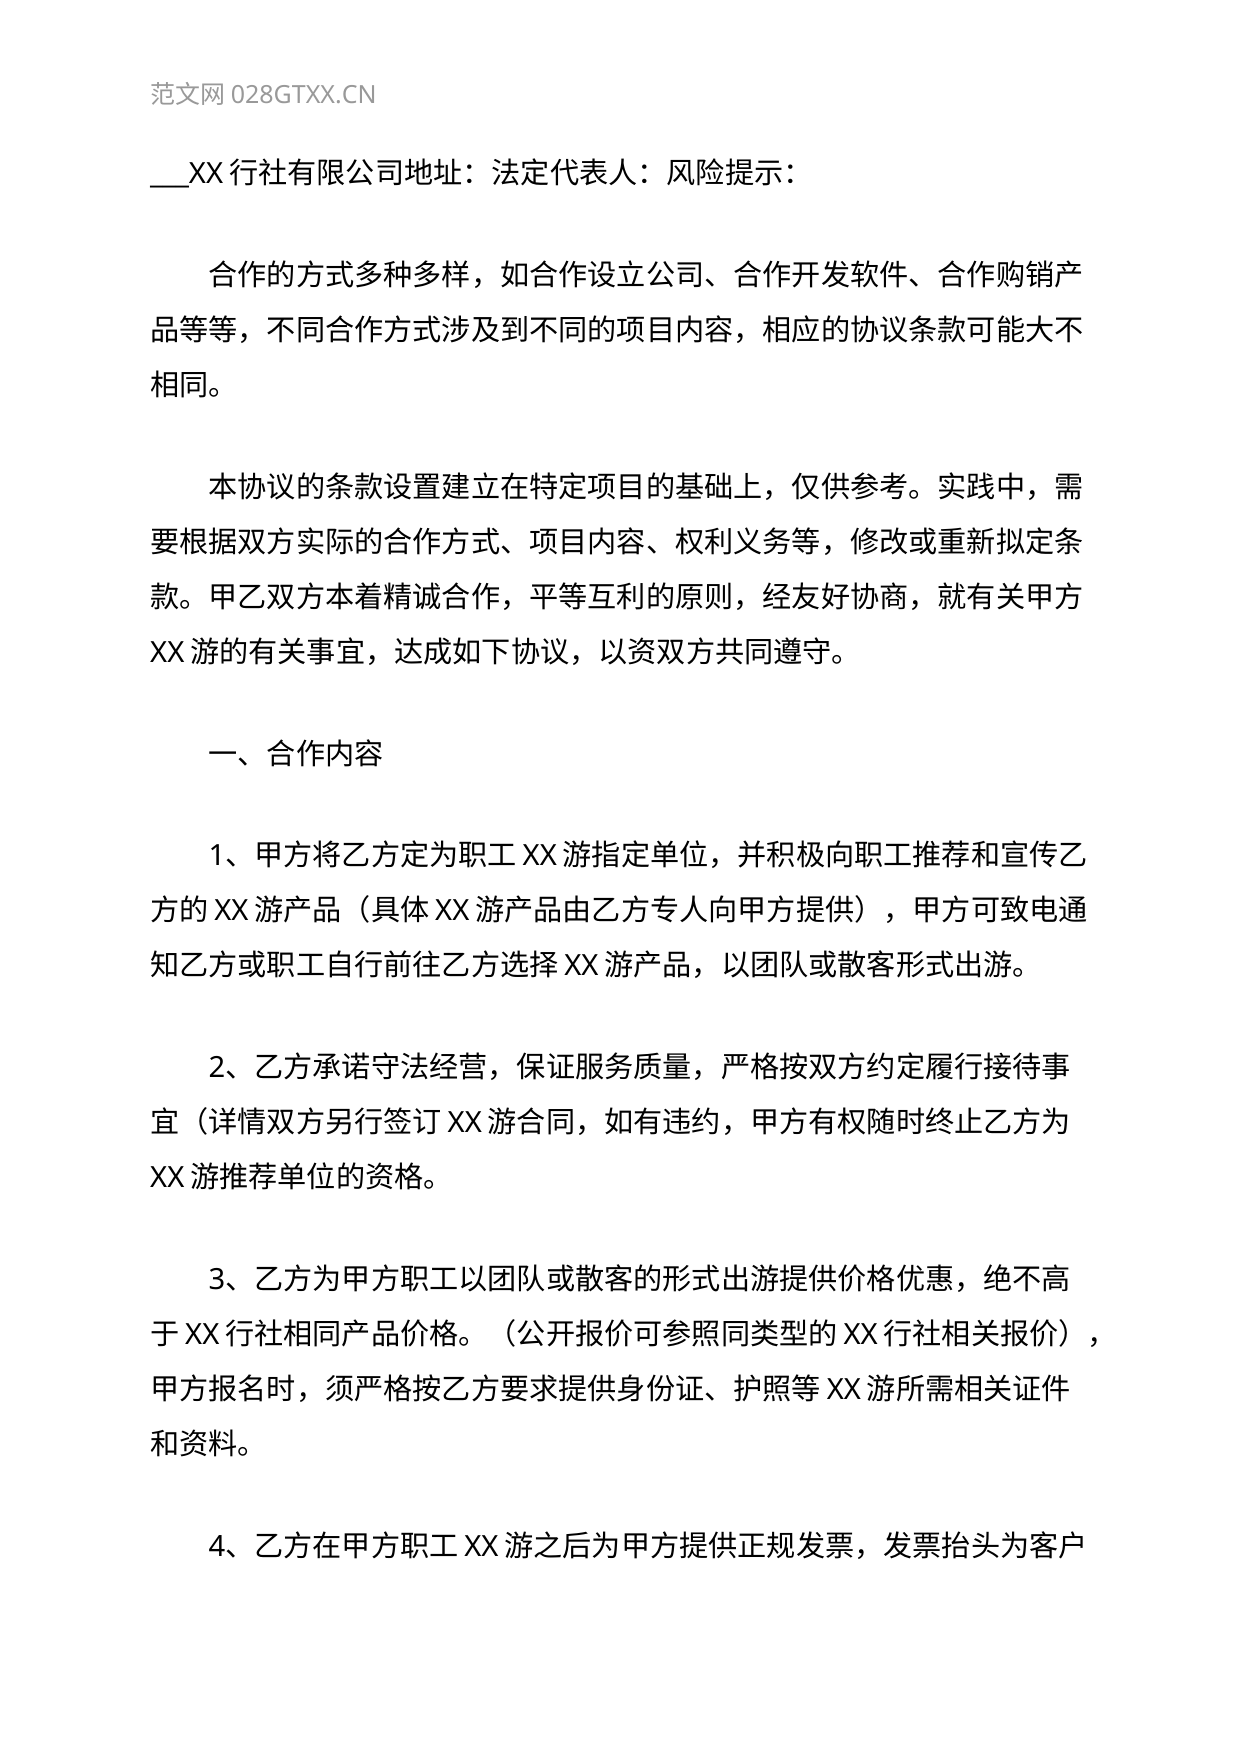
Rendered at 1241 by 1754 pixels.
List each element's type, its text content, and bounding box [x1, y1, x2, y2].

text 1、甲方将乙方定为职工XX游指定单位，并积极向职工推荐和宣传乙方的XX游产品（具体XX游产品由乙方专人向甲方提供），甲方可致电通知乙方或职工自行前往乙方选择XX游产品，以团队或散客形式出游。 [150, 832, 1090, 984]
text 3、乙方为甲方职工以团队或散客的形式出游提供价格优惠，绝不高于XX行社相同产品价格。（公开报价可参照同类型的XX行社相关报价），甲方报名时，须严格按乙方要求提供身份证、护照等XX游所需相关证件和资料。 [150, 1256, 1090, 1463]
text 2、乙方承诺守法经营，保证服务质量，严格按双方约定履行接待事宜（详情双方另行签订XX游合同，如有违约，甲方有权随时终止乙方为XX游推荐单位的资格。 [150, 1044, 1090, 1196]
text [150, 150, 1090, 192]
text 合作的方式多种多样，如合作设立公司、合作开发软件、合作购销产品等等，不同合作方式涉及到不同的项目内容，相应的协议条款可能大不相同。 [150, 252, 1090, 404]
text 一、合作内容 [150, 730, 1090, 772]
text 本协议的条款设置建立在特定项目的基础上，仅供参考。实践中，需要根据双方实际的合作方式、项目内容、权利义务等，修改或重新拟定条款。甲乙双方本着精诚合作，平等互利的原则，经友好协商，就有关甲方XX游的有关事宜，达成如下协议，以资双方共同遵守。 [150, 463, 1090, 671]
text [150, 1523, 1090, 1565]
